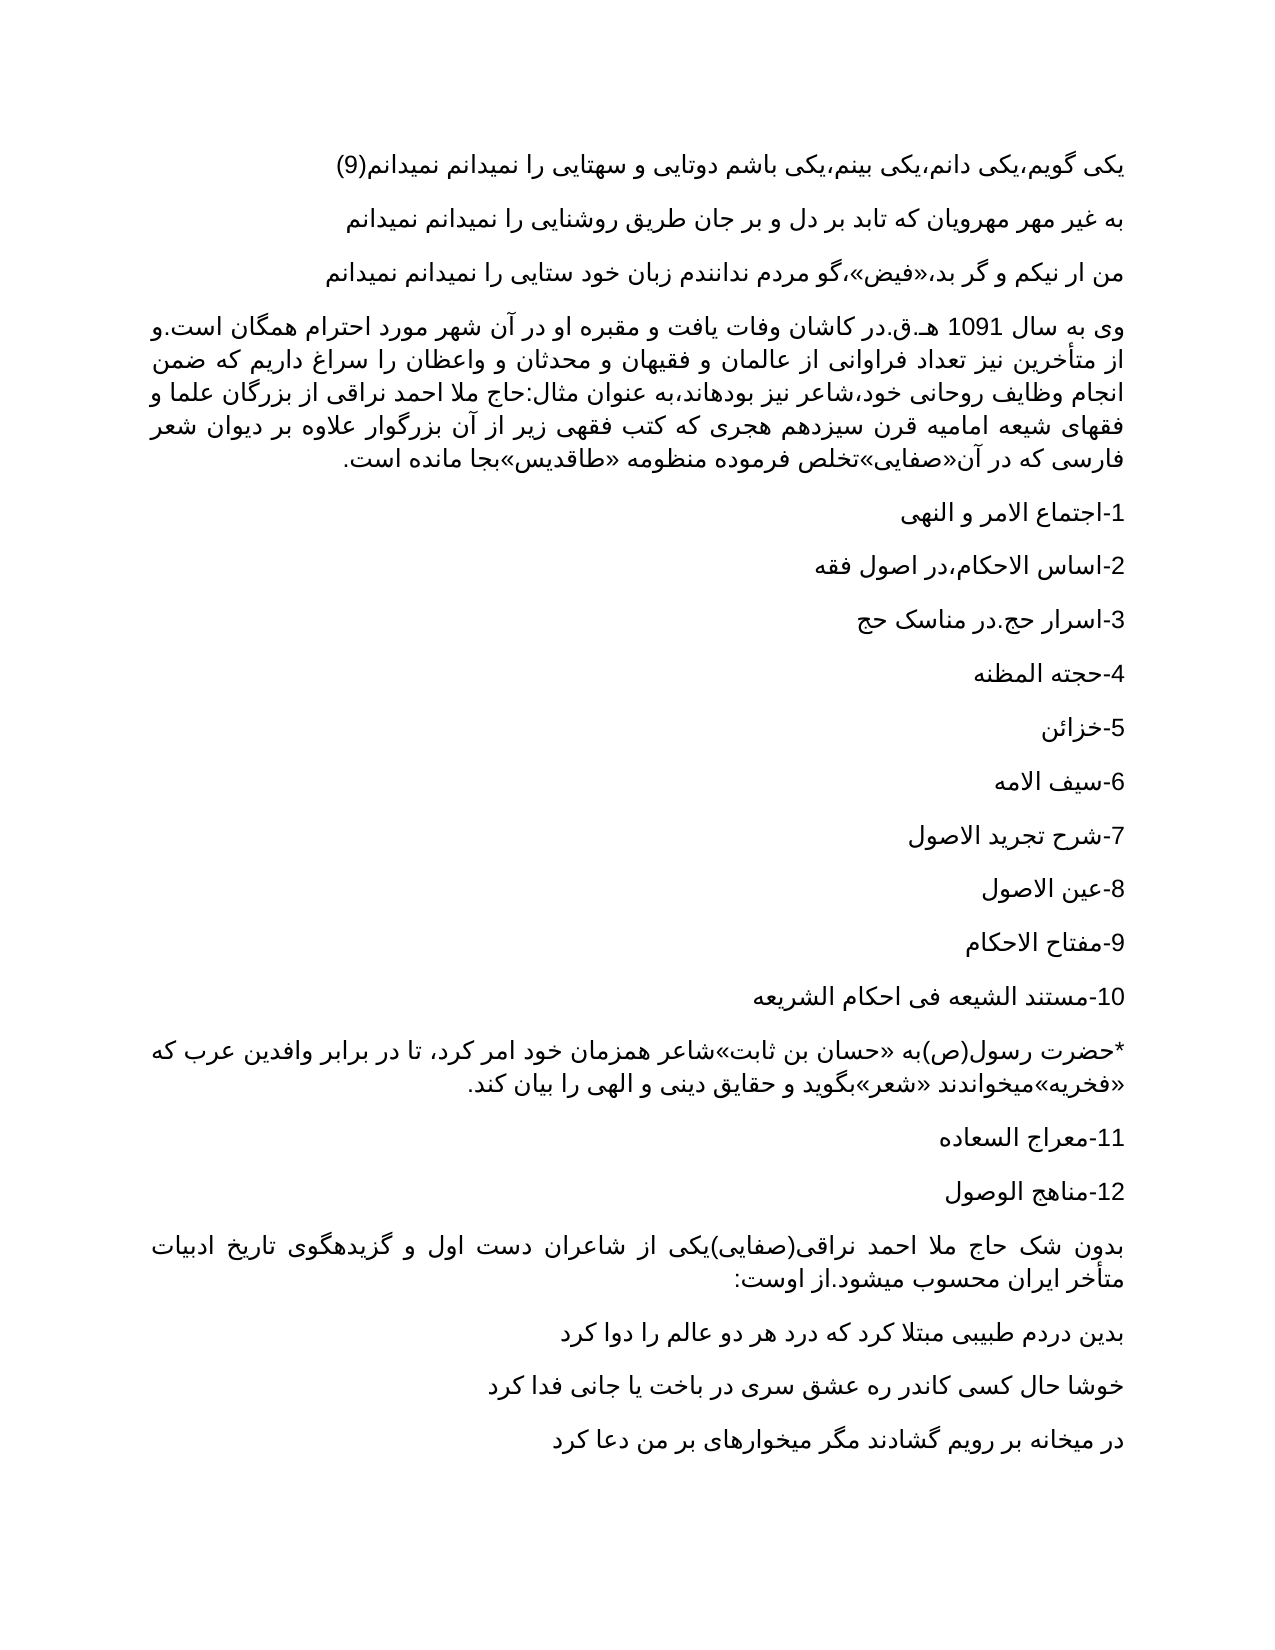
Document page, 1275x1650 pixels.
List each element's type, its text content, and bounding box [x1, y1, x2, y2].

text به غیر مهر مهرویان که تابد بر دل و بر جان‏ طریق روشنایی را نمی‏دانم نمی‏دانم [150, 204, 1125, 233]
text 2-اساس الاحکام،در اصول فقه [150, 551, 1125, 580]
text 8-عین الاصول [150, 874, 1125, 903]
text 10-مستند الشیعه فی احکام الشریعه [150, 982, 1125, 1011]
text 5-خزائن [150, 713, 1125, 742]
text 7-شرح تجرید الاصول [150, 821, 1125, 849]
text وی به سال 1091 هـ.ق.در کاشان وفات‏ یافت و مقبره او در آن شهر مورد احترام همگان‏ است.و از متأخرین نیز تعداد فراوانی از عالمان و فقیهان و محدثان و واعظان را سراغ داریم که ضمن‏ انجام وظایف روحانی خود،شاعر نیز بوده‏اند،به‏ عنوان مثال:حاج ملا احمد نراقی از بزرگان علما و فقهای شیعه امامیه قرن سیزدهم هجری که کتب‏ فقهی زیر از آن بزرگوار علاوه بر دیوان شعر فارسی‏ که در آن«صفایی»تخلص فرموده منظومه‏ «طاقدیس»بجا مانده است. [150, 312, 1125, 472]
text 6-سیف الامه [150, 767, 1125, 796]
text بدین دردم طبیبی مبتلا کرد که درد هر دو عالم را دوا کرد [150, 1317, 1125, 1346]
text 11-معراج السعاده [150, 1123, 1125, 1152]
text من ار نیکم و گر بد،«فیض»،گو مردم ندانندم‏ زبان خود ستایی را نمی‏دانم نمی‏دانم [150, 258, 1125, 286]
text 3-اسرار حج.در مناسک حج [150, 605, 1125, 634]
text در میخانه بر رویم گشادند مگر میخواره‏ای بر من دعا کرد [150, 1425, 1125, 1454]
text بدون شک حاج ملا احمد نراقی(صفایی)یکی‏ از شاعران دست اول و گزیده‏گوی تاریخ ادبیات‏ متأخر ایران محسوب می‏شود.از اوست: [150, 1231, 1125, 1292]
text یکی گویم،یکی دانم،یکی بینم،یکی باشم‏ دوتایی و سه‏تایی را نمی‏دانم نمی‏دانم(9) [150, 150, 1125, 179]
text 12-مناهج الوصول [150, 1177, 1125, 1206]
text خوشا حال کسی کاندر ره عشق‏ سری در باخت یا جانی فدا کرد [150, 1371, 1125, 1400]
text *حضرت رسول(ص)به‏ «حسان بن ثابت»شاعر همزمان خود امر کرد، تا در برابر وافدین عرب که‏ «فخریه»می‏خواندند «شعر»بگوید و حقایق‏ دینی و الهی را بیان کند. [150, 1036, 1125, 1098]
text 9-مفتاح الاحکام [150, 928, 1125, 957]
text 4-حجته المظنه [150, 659, 1125, 688]
text 1-اجتماع الامر و النهی [150, 497, 1125, 526]
